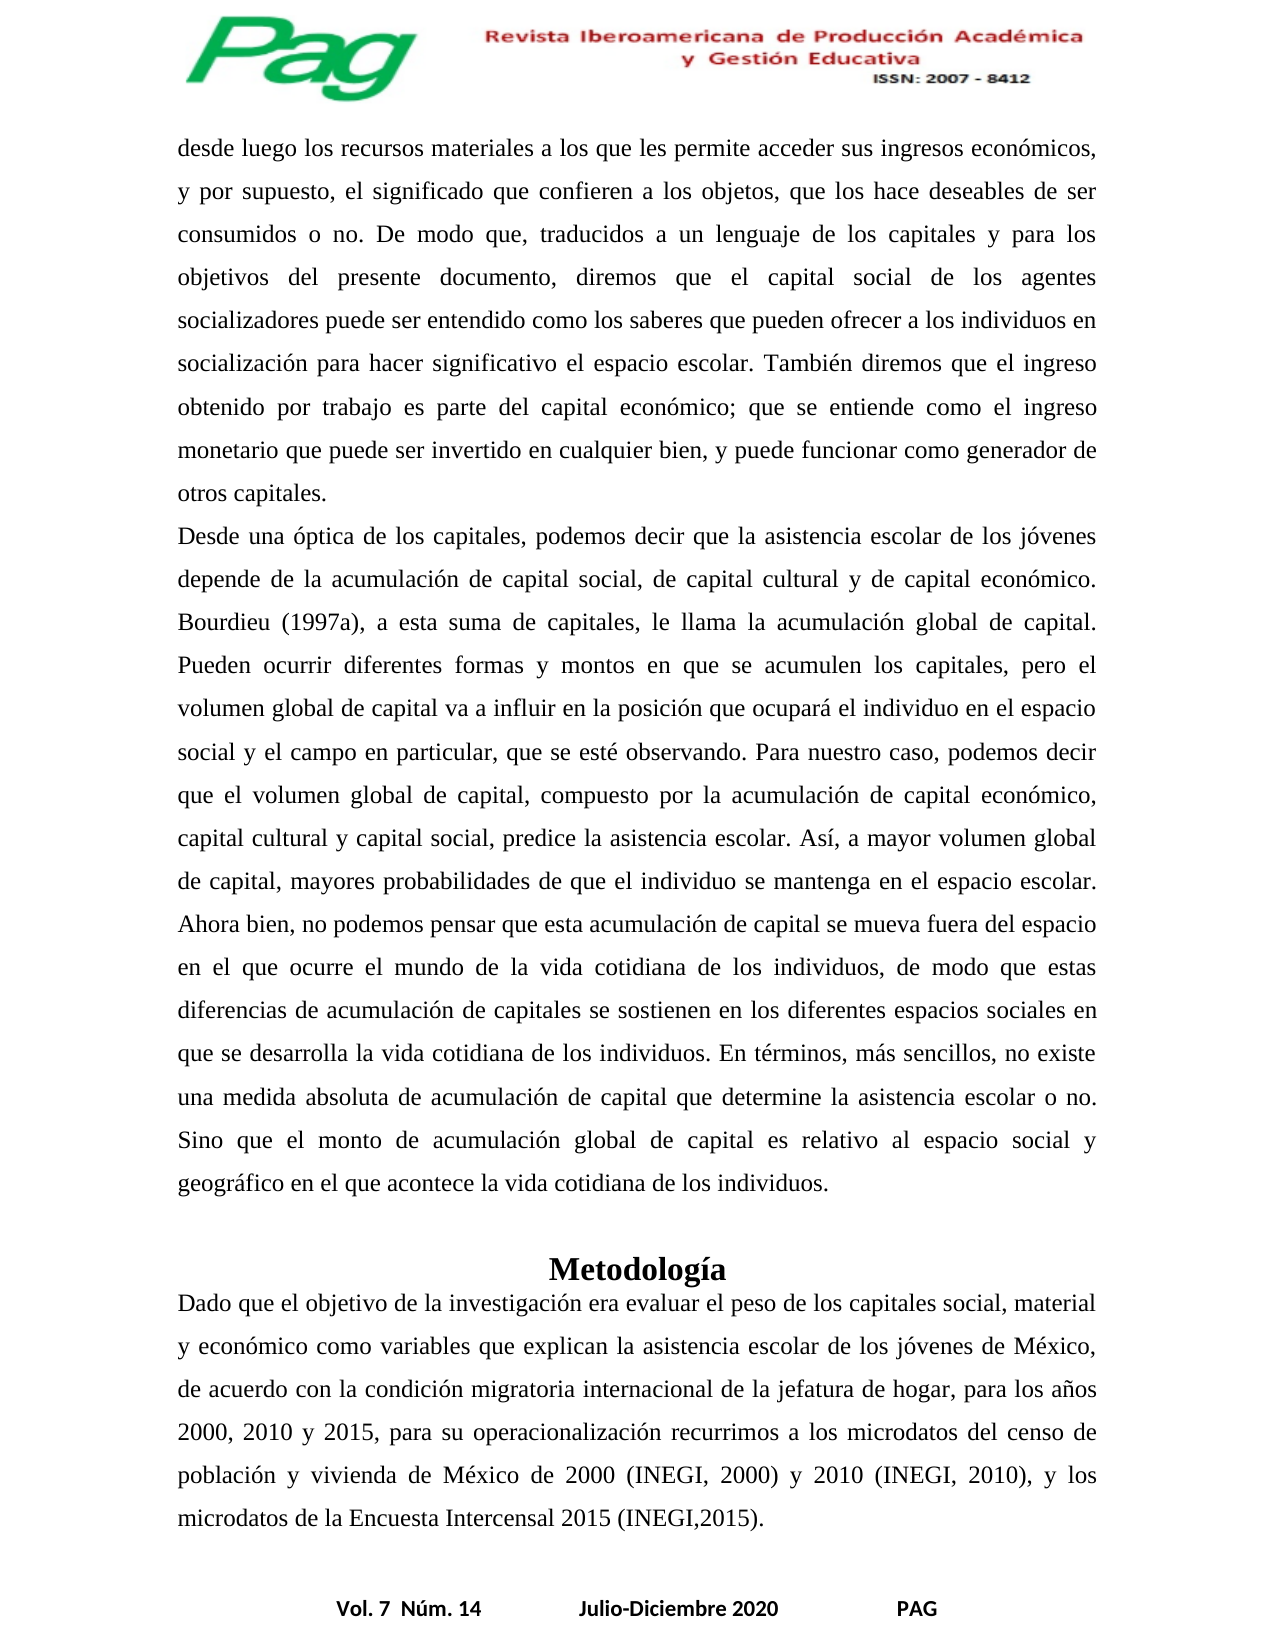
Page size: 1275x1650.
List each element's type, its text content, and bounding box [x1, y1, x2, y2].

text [177, 133, 1098, 507]
picture [177, 14, 1098, 115]
text Metodología [177, 1249, 1098, 1288]
text Desde una óptica de los capitales, podemos decir que la asistencia escolar de los jóvenes depende de la acumulación de capital social, de capital cultural y de capital económico. Bourdieu (1997a), a esta suma de capitales, le llama la acumulación global de capital. Pueden ocurrir diferentes formas y montos en que se acumulen los capitales, pero el volumen global de capital va a influir en la posición que ocupará el individuo en el espacio social y el campo en particular, que se esté observando. Para nuestro caso, podemos decir que el volumen global de capital, compuesto por la acumulación de capital económico, capital cultural y capital social, predice la asistencia escolar. Así, a mayor volumen global de capital, mayores probabilidades de que el individuo se mantenga en el espacio escolar. Ahora bien, no podemos pensar que esta acumulación de capital se mueva fuera del espacio en el que ocurre el mundo de la vida cotidiana de los individuos, de modo que estas diferencias de acumulación de capitales se sostienen en los diferentes espacios sociales en que se desarrolla la vida cotidiana de los individuos. En términos, más sencillos, no existe una medida absoluta de acumulación de capital que determine la asistencia escolar o no. Sino que el monto de acumulación global de capital es relativo al espacio social y geográfico en el que acontece la vida cotidiana de los individuos. [177, 521, 1098, 1197]
text Dado que el objetivo de la investigación era evaluar el peso de los capitales social, material y económico como variables que explican la asistencia escolar de los jóvenes de México, de acuerdo con la condición migratoria internacional de la jefatura de hogar, para los años 2000, 2010 y 2015, para su operacionalización recurrimos a los microdatos del censo de población y vivienda de México de 2000 (INEGI, 2000) y 2010 (INEGI, 2010), y los microdatos de la Encuesta Intercensal 2015 (INEGI,2015). [177, 1288, 1098, 1532]
